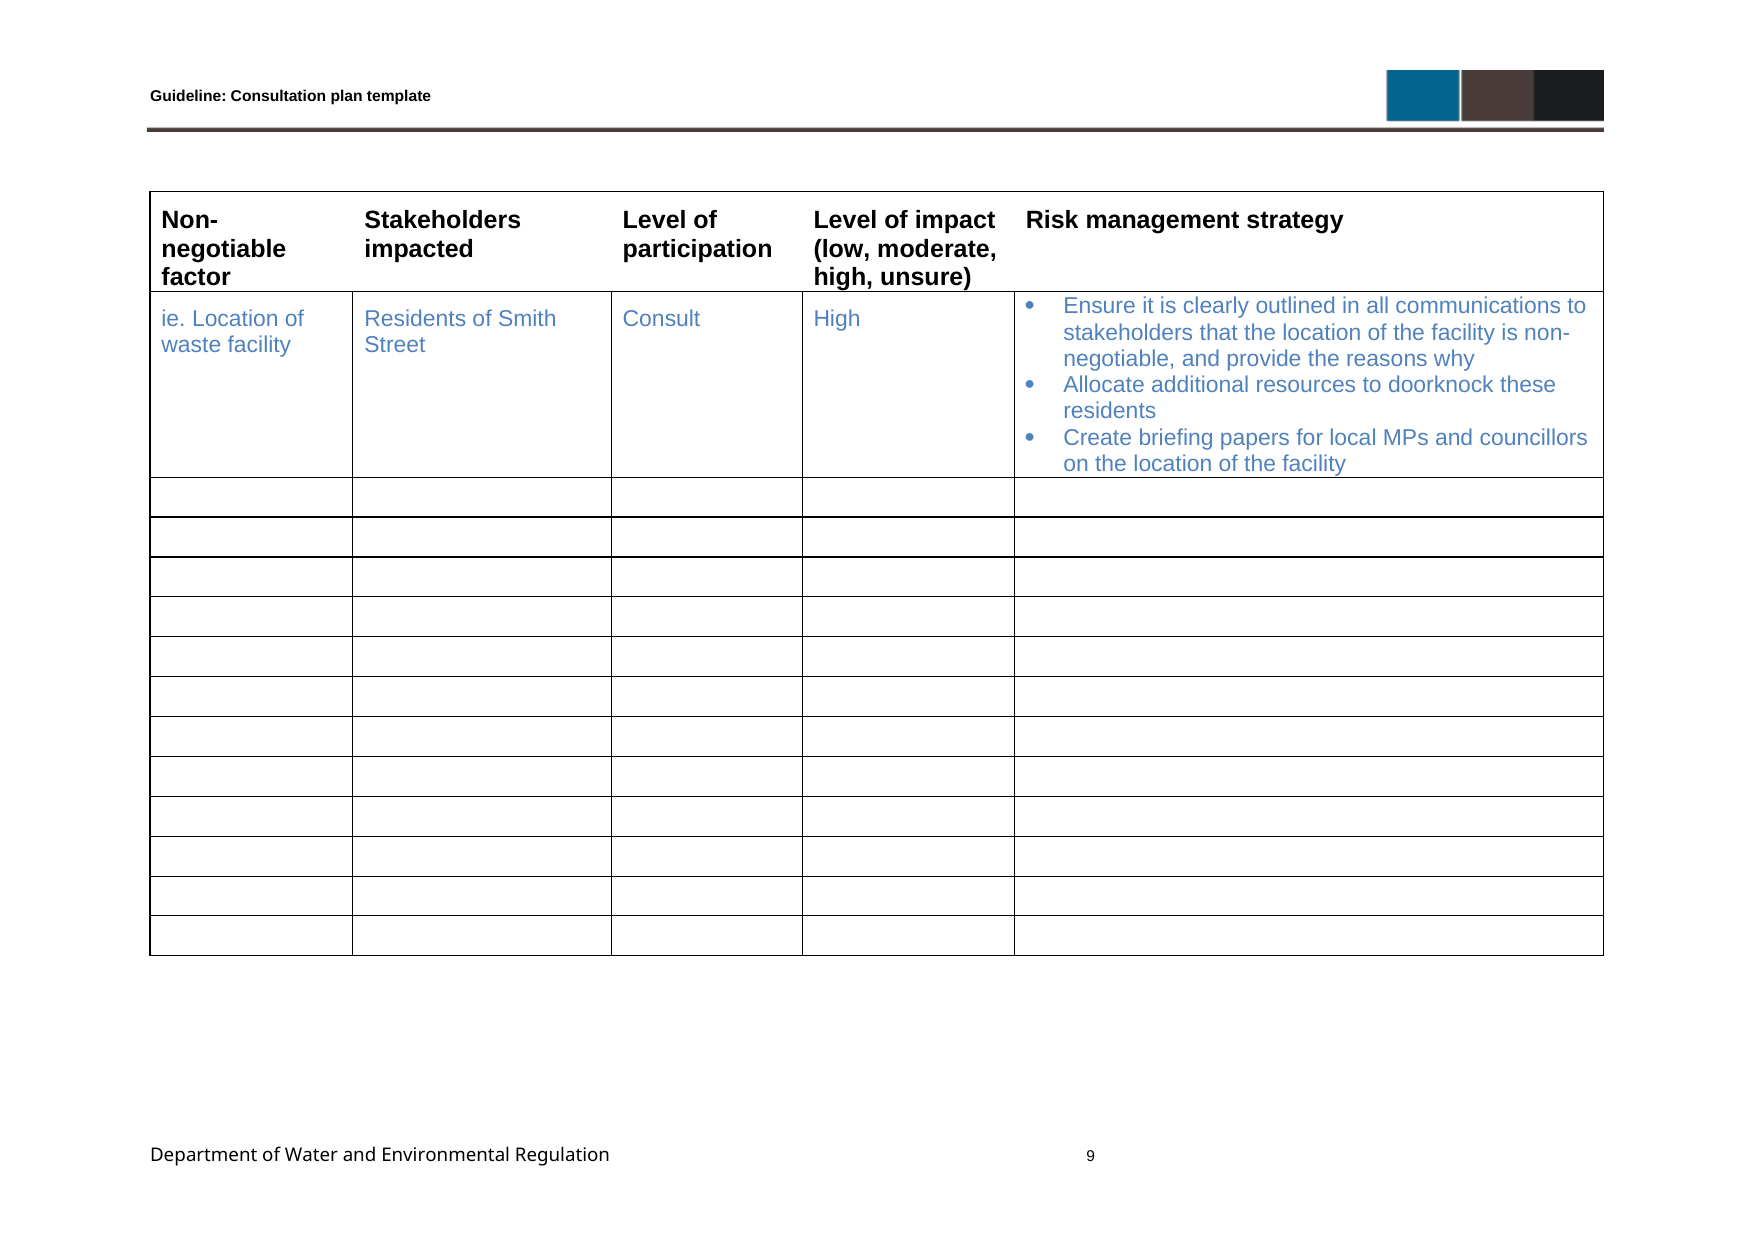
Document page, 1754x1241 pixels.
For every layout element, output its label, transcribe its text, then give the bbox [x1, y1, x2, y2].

table_cell [803, 916, 1014, 955]
table_cell [353, 677, 611, 716]
table_header Stakeholders impacted [353, 192, 611, 291]
table_cell [1015, 677, 1603, 716]
table_cell [353, 518, 611, 556]
table_cell [803, 677, 1014, 716]
table_cell [1015, 518, 1603, 556]
table_cell [1015, 757, 1603, 796]
table_cell [151, 637, 352, 676]
table_cell [803, 877, 1014, 915]
table_cell [151, 877, 352, 915]
table_cell [803, 478, 1014, 516]
table_cell [353, 717, 611, 756]
table_cell [1015, 717, 1603, 756]
table_cell [353, 757, 611, 796]
table_cell [612, 717, 802, 756]
table_cell [151, 916, 352, 955]
table_cell [353, 478, 611, 516]
table_cell [151, 717, 352, 756]
table_cell High [803, 292, 1014, 477]
table_header Non-negotiable factor [151, 192, 353, 291]
table_cell [612, 916, 802, 955]
table_header Risk management strategy [1014, 192, 1603, 291]
table_header Level of impact (low, moderate, high, unsure) [802, 192, 1014, 291]
table_cell [612, 558, 802, 596]
table_cell [803, 717, 1014, 756]
table_cell [803, 597, 1014, 636]
table_cell [1015, 597, 1603, 636]
table_cell [353, 916, 611, 955]
table_header Level of participation [611, 192, 802, 291]
table_cell [151, 757, 352, 796]
table_cell [803, 558, 1014, 596]
table_cell Ensure it is clearly outlined in all communications to stakeholders that the location of the facility is non-negotiable, and provide the reasons why Allocate additional resources to doorknock these residents Create briefing papers for local MPs and councillors on the location of the facility [1015, 292, 1603, 477]
table_cell Consult [612, 292, 802, 477]
table_cell [151, 558, 352, 596]
table_cell [1015, 637, 1603, 676]
table_cell [612, 797, 802, 836]
table_cell [353, 797, 611, 836]
table_cell [612, 478, 802, 516]
table_cell [151, 677, 352, 716]
table_cell [612, 518, 802, 556]
table_cell [803, 797, 1014, 836]
table_cell [612, 837, 802, 876]
table_cell [803, 837, 1014, 876]
table_cell [151, 837, 352, 876]
table_cell [151, 597, 352, 636]
table_cell [612, 597, 802, 636]
table_cell [612, 877, 802, 915]
table_cell [1015, 558, 1603, 596]
table_cell [1015, 916, 1603, 955]
table_cell [803, 757, 1014, 796]
table_cell [151, 518, 352, 556]
table_cell ie. Location of waste facility [151, 292, 352, 477]
table_cell [612, 757, 802, 796]
table_cell [353, 637, 611, 676]
table_cell [353, 558, 611, 596]
table_cell [353, 597, 611, 636]
table_cell [151, 797, 352, 836]
table_cell [612, 637, 802, 676]
table_cell [353, 837, 611, 876]
table_cell Residents of Smith Street [353, 292, 611, 477]
table_cell [803, 518, 1014, 556]
table_cell [803, 637, 1014, 676]
table_cell [1015, 797, 1603, 836]
table_cell [1015, 478, 1603, 516]
table_cell [612, 677, 802, 716]
table_cell [151, 478, 352, 516]
table_cell [1015, 837, 1603, 876]
table_cell [1015, 877, 1603, 915]
table_cell [353, 877, 611, 915]
